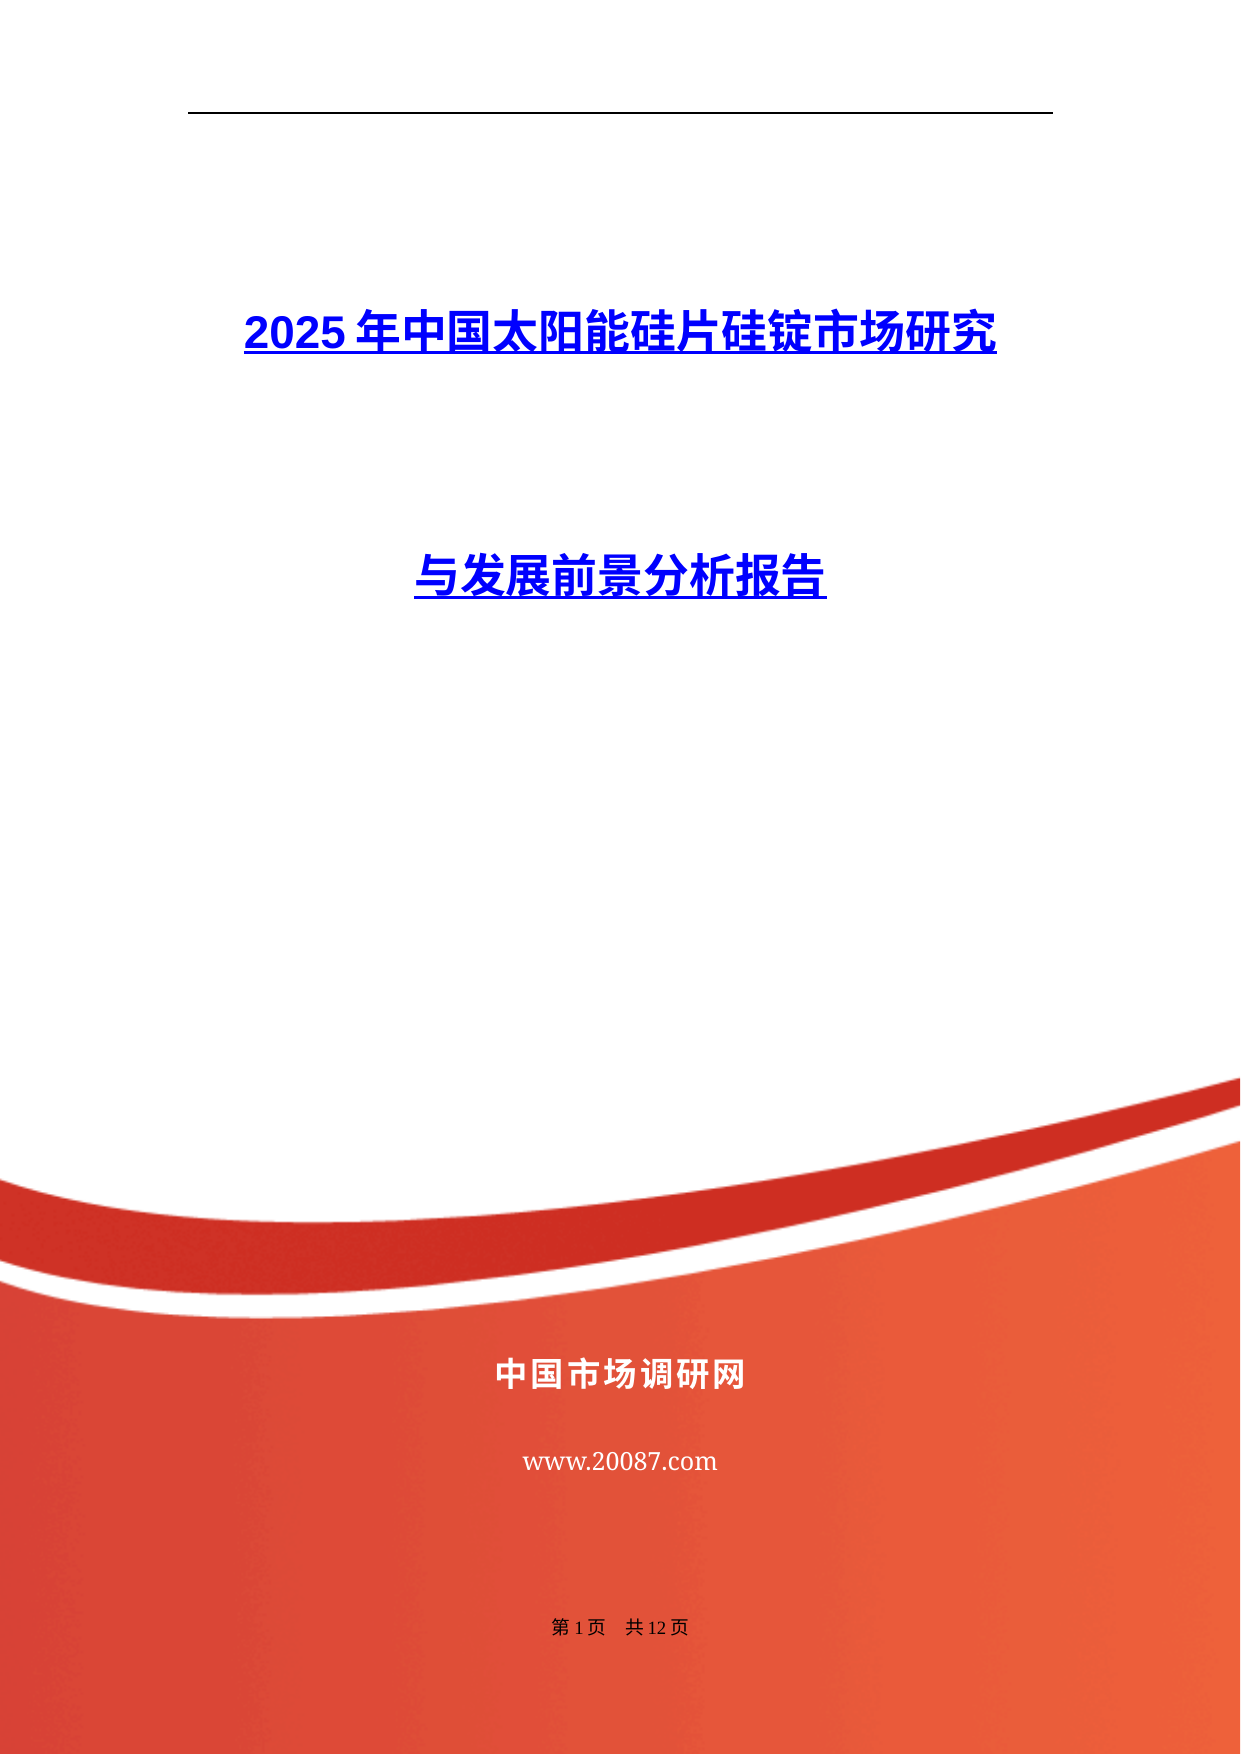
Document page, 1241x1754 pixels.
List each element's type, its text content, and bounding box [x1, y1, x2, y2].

subtitle 中国市场调研网 [187, 1339, 1053, 1404]
table_header 2025年中国太阳能硅片硅锭市场研究与发展前景分析报告 [188, 207, 1053, 773]
text www.20087.com [187, 1428, 1053, 1493]
picture [0, 1006, 1241, 1754]
